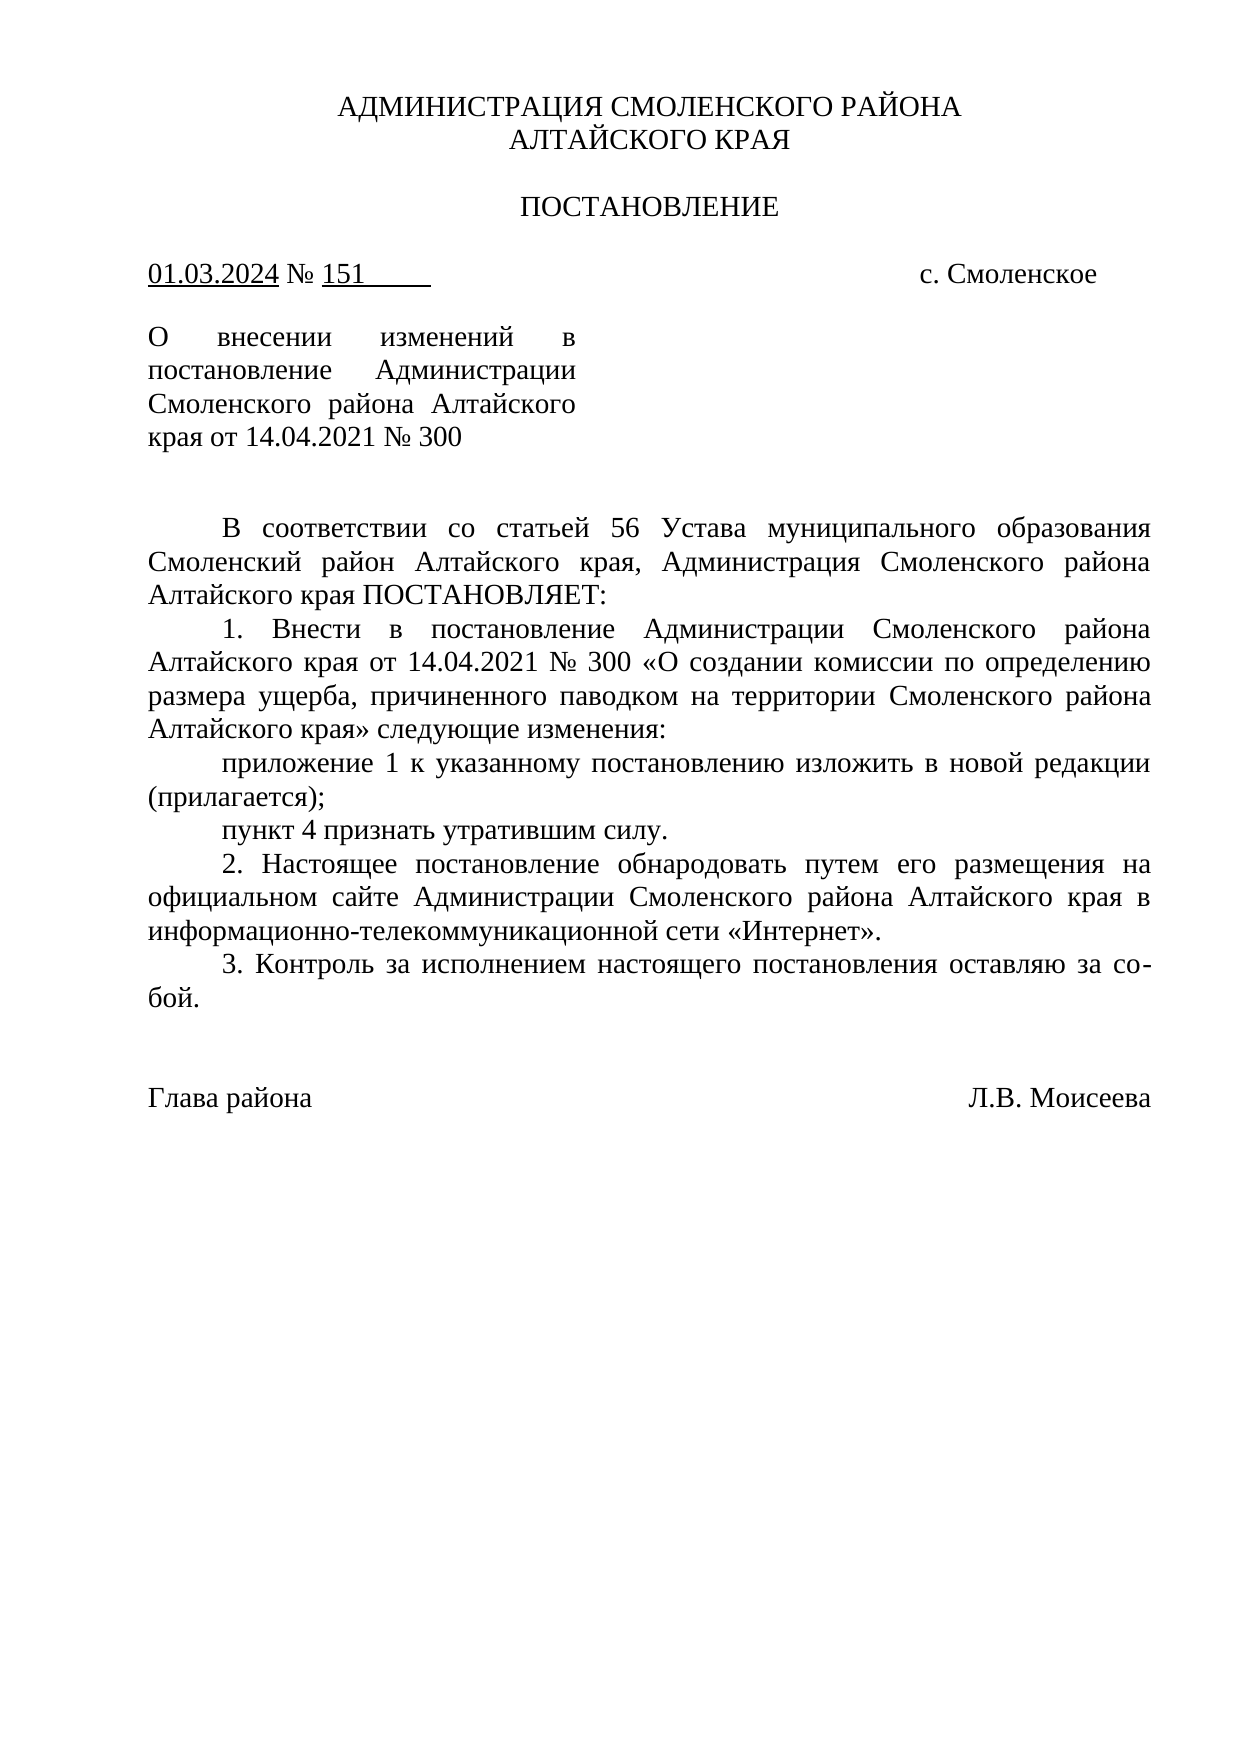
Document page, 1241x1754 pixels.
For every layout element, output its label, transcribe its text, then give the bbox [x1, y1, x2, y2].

text Глава района Л.В. Моисеева [148, 1081, 1152, 1114]
text 2. Настоящее постановление обнародовать путем его размещения на официальном сайте Администрации Смоленского района Алтайского края в информационно-телекоммуникационной сети «Интернет». [148, 846, 1152, 946]
text приложение 1 к указанному постановлению изложить в новой редакции (прилагается); [148, 745, 1152, 812]
list пункт 4 признать утратившим силу. [148, 812, 1152, 846]
text 3. Контроль за исполнением настоящего постановления оставляю за собой. [148, 946, 1152, 1013]
table_header О внесении изменений в постановление Администрации Смоленского района Алтайского края от 14.04.2021 № 300 [136, 319, 581, 453]
text АЛТАЙСКОГО КРАЯ [148, 122, 1152, 156]
text АДМИНИСТРАЦИЯ СМОЛЕНСКОГО РАЙОНА [148, 89, 1152, 122]
text 01.03.2024 № 151 с. Смоленское [148, 256, 1152, 290]
text ПОСТАНОВЛЕНИЕ [148, 189, 1152, 223]
text В соответствии со статьей 56 Устава муниципального образования Смоленский район Алтайского края, Администрация Смоленского района Алтайского края ПОСТАНОВЛЯЕТ: [148, 510, 1152, 611]
list 1. Внести в постановление Администрации Смоленского района Алтайского края от 14.04.2021 № 300 «О создании комиссии по определению размера ущерба, причиненного паводком на территории Смоленского района Алтайского края» следующие изменения: [148, 611, 1152, 745]
